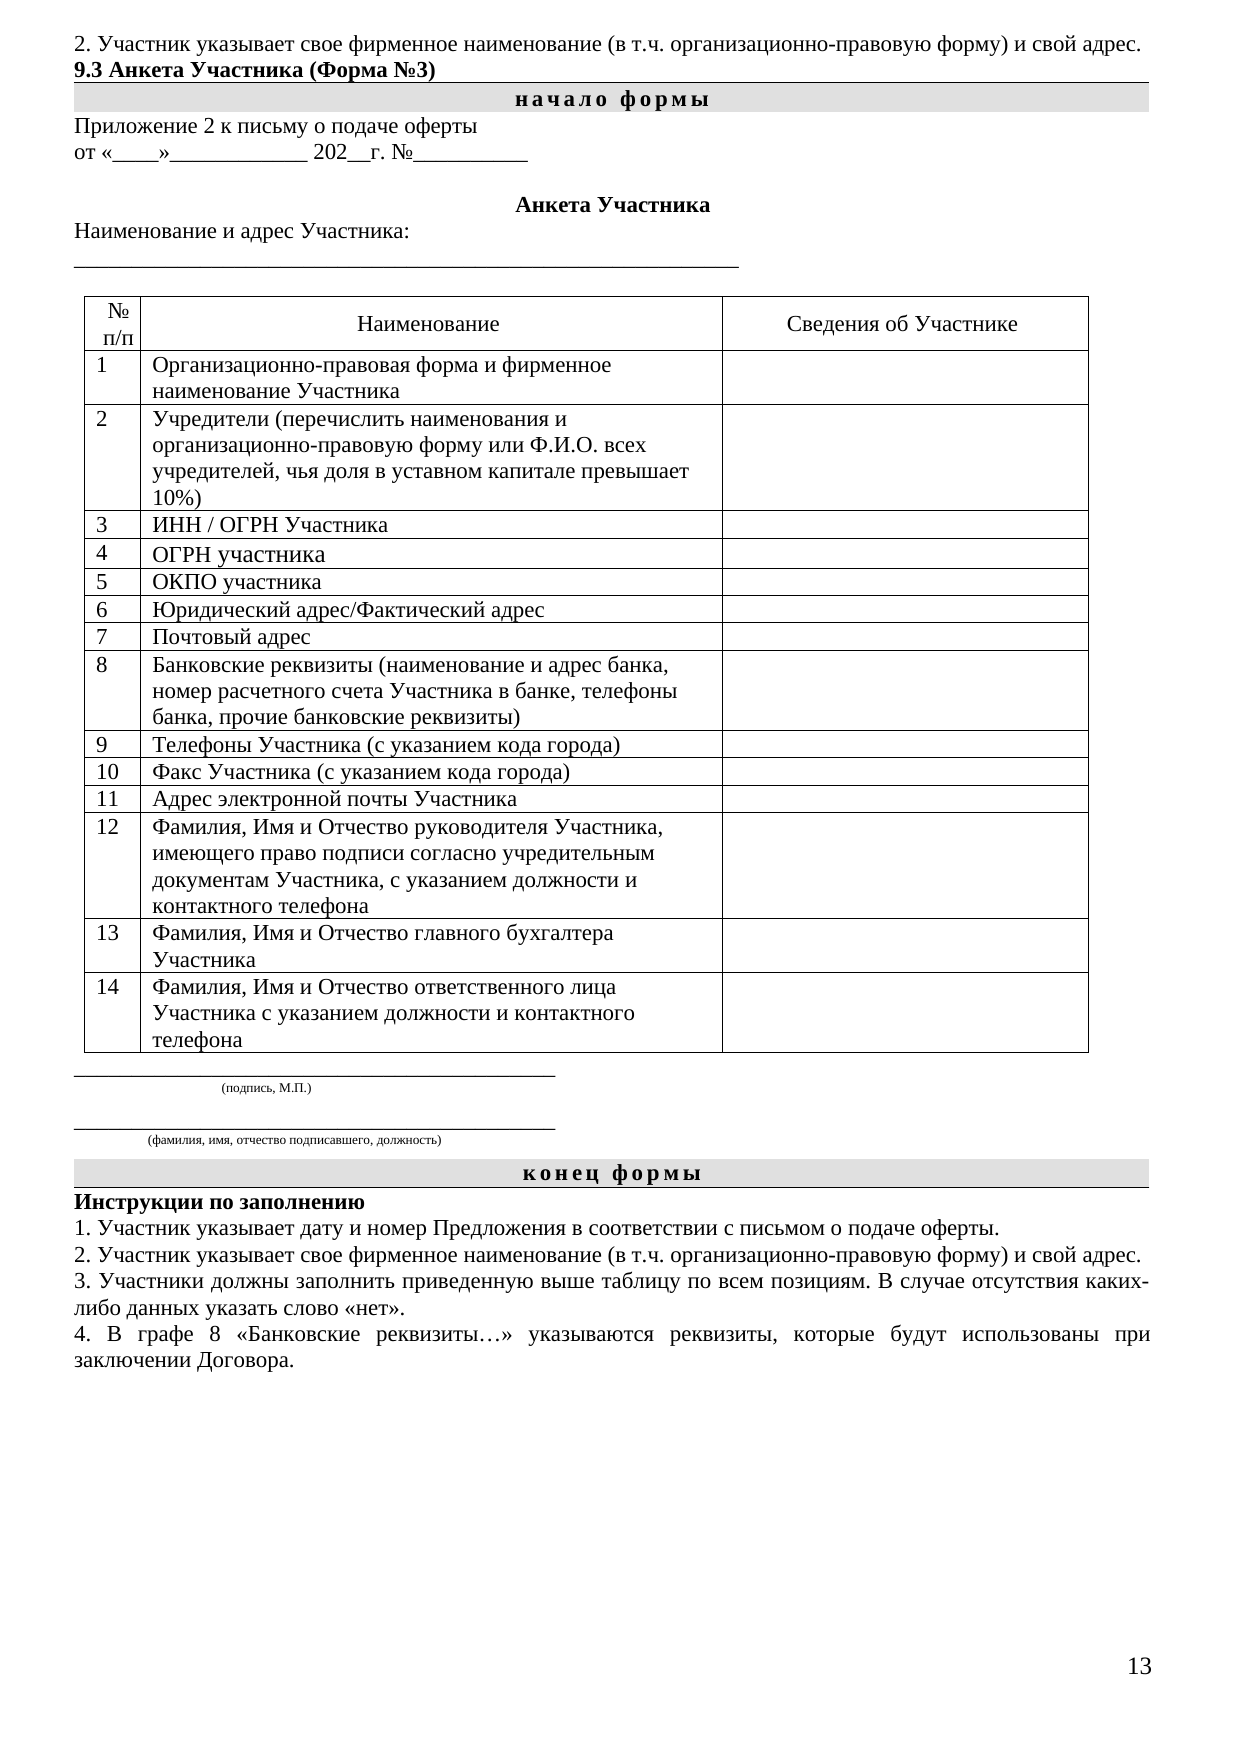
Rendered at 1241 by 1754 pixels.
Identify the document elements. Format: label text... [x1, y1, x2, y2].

table_cell 4 [85, 539, 140, 567]
table_header Наименование [141, 297, 722, 350]
text 2. Участник указывает свое фирменное наименование (в т.ч. организационно-правовую форму) и свой адрес. [74, 29, 1152, 56]
table_cell Организационно-правовая форма и фирменное наименование Участника [141, 351, 722, 404]
table_cell Почтовый адрес [141, 623, 722, 649]
table_cell [723, 623, 1088, 649]
text 9.3 Анкета Участника (Форма №3) [74, 56, 1152, 82]
text начало формы [74, 83, 1149, 112]
text __________________________________________ [74, 1053, 1152, 1079]
table_cell 14 [85, 973, 140, 1052]
table_cell Банковские реквизиты (наименование и адрес банка, номер расчетного счета Участника в банке, телефоны банка, прочие банковские реквизиты) [141, 651, 722, 730]
table_cell ИНН / ОГРН Участника [141, 511, 722, 538]
table_cell [723, 351, 1088, 404]
table_cell Фамилия, Имя и Отчество главного бухгалтера Участника [141, 919, 722, 972]
table_cell Юридический адрес/Фактический адрес [141, 596, 722, 622]
text 2. Участник указывает свое фирменное наименование (в т.ч. организационно-правовую форму) и свой адрес. [74, 1241, 1152, 1267]
table_cell 6 [85, 596, 140, 622]
table_cell [723, 569, 1088, 595]
table_cell [723, 731, 1088, 757]
table_cell [723, 758, 1088, 784]
table_header № п/п [85, 297, 140, 350]
text 1. Участник указывает дату и номер Предложения в соответствии с письмом о подаче оферты. [74, 1214, 1152, 1241]
table_cell 10 [85, 758, 140, 784]
text (подпись, М.П.) [74, 1079, 768, 1106]
text от «____»____________ 202__г. №__________ [74, 138, 1152, 164]
table_cell Адрес электронной почты Участника [141, 786, 722, 812]
table_cell [723, 596, 1088, 622]
table_cell Фамилия, Имя и Отчество руководителя Участника, имеющего право подписи согласно учредительным документам Участника, с указанием должности и контактного телефона [141, 813, 722, 918]
text Наименование и адрес Участника: [74, 217, 1107, 243]
text Приложение 2 к письму о подаче оферты [74, 112, 1152, 138]
text (фамилия, имя, отчество подписавшего, должность) [74, 1132, 1152, 1159]
table_cell 11 [85, 786, 140, 812]
text 4. В графе 8 «Банковские реквизиты…» указываются реквизиты, которые будут использованы при заключении Договора. [74, 1320, 1152, 1373]
table_cell 13 [85, 919, 140, 972]
table_cell [723, 511, 1088, 538]
text Инструкции по заполнению [74, 1188, 1152, 1214]
table_cell Фамилия, Имя и Отчество ответственного лица Участника с указанием должности и контактного телефона [141, 973, 722, 1052]
table_cell Факс Участника (с указанием кода города) [141, 758, 722, 784]
table_cell [723, 813, 1088, 918]
table_cell 3 [85, 511, 140, 538]
table_cell Учредители (перечислить наименования и организационно-правовую форму или Ф.И.О. всех учредителей, чья доля в уставном капитале превышает 10%) [141, 405, 722, 510]
table_cell 8 [85, 651, 140, 730]
table_cell ОКПО участника [141, 569, 722, 595]
table_cell 5 [85, 569, 140, 595]
table_cell [723, 919, 1088, 972]
table_header Сведения об Участнике [723, 297, 1088, 350]
table_cell 1 [85, 351, 140, 404]
table_cell Телефоны Участника (с указанием кода города) [141, 731, 722, 757]
table_cell 9 [85, 731, 140, 757]
table_cell [723, 651, 1088, 730]
table_cell 12 [85, 813, 140, 918]
table_cell [723, 786, 1088, 812]
text Анкета Участника [74, 191, 1152, 217]
table_cell [723, 973, 1088, 1052]
table_cell 7 [85, 623, 140, 649]
text 3. Участники должны заполнить приведенную выше таблицу по всем позициям. В случае отсутствия каких-либо данных указать слово «нет». [74, 1267, 1152, 1320]
text __________________________________________________________ [74, 243, 1107, 270]
table_cell ОГРН участника [141, 539, 722, 567]
table_cell [723, 539, 1088, 567]
text __________________________________________ [74, 1106, 1152, 1132]
table_cell [723, 405, 1088, 510]
text конец формы [74, 1159, 1149, 1187]
table_cell 2 [85, 405, 140, 510]
